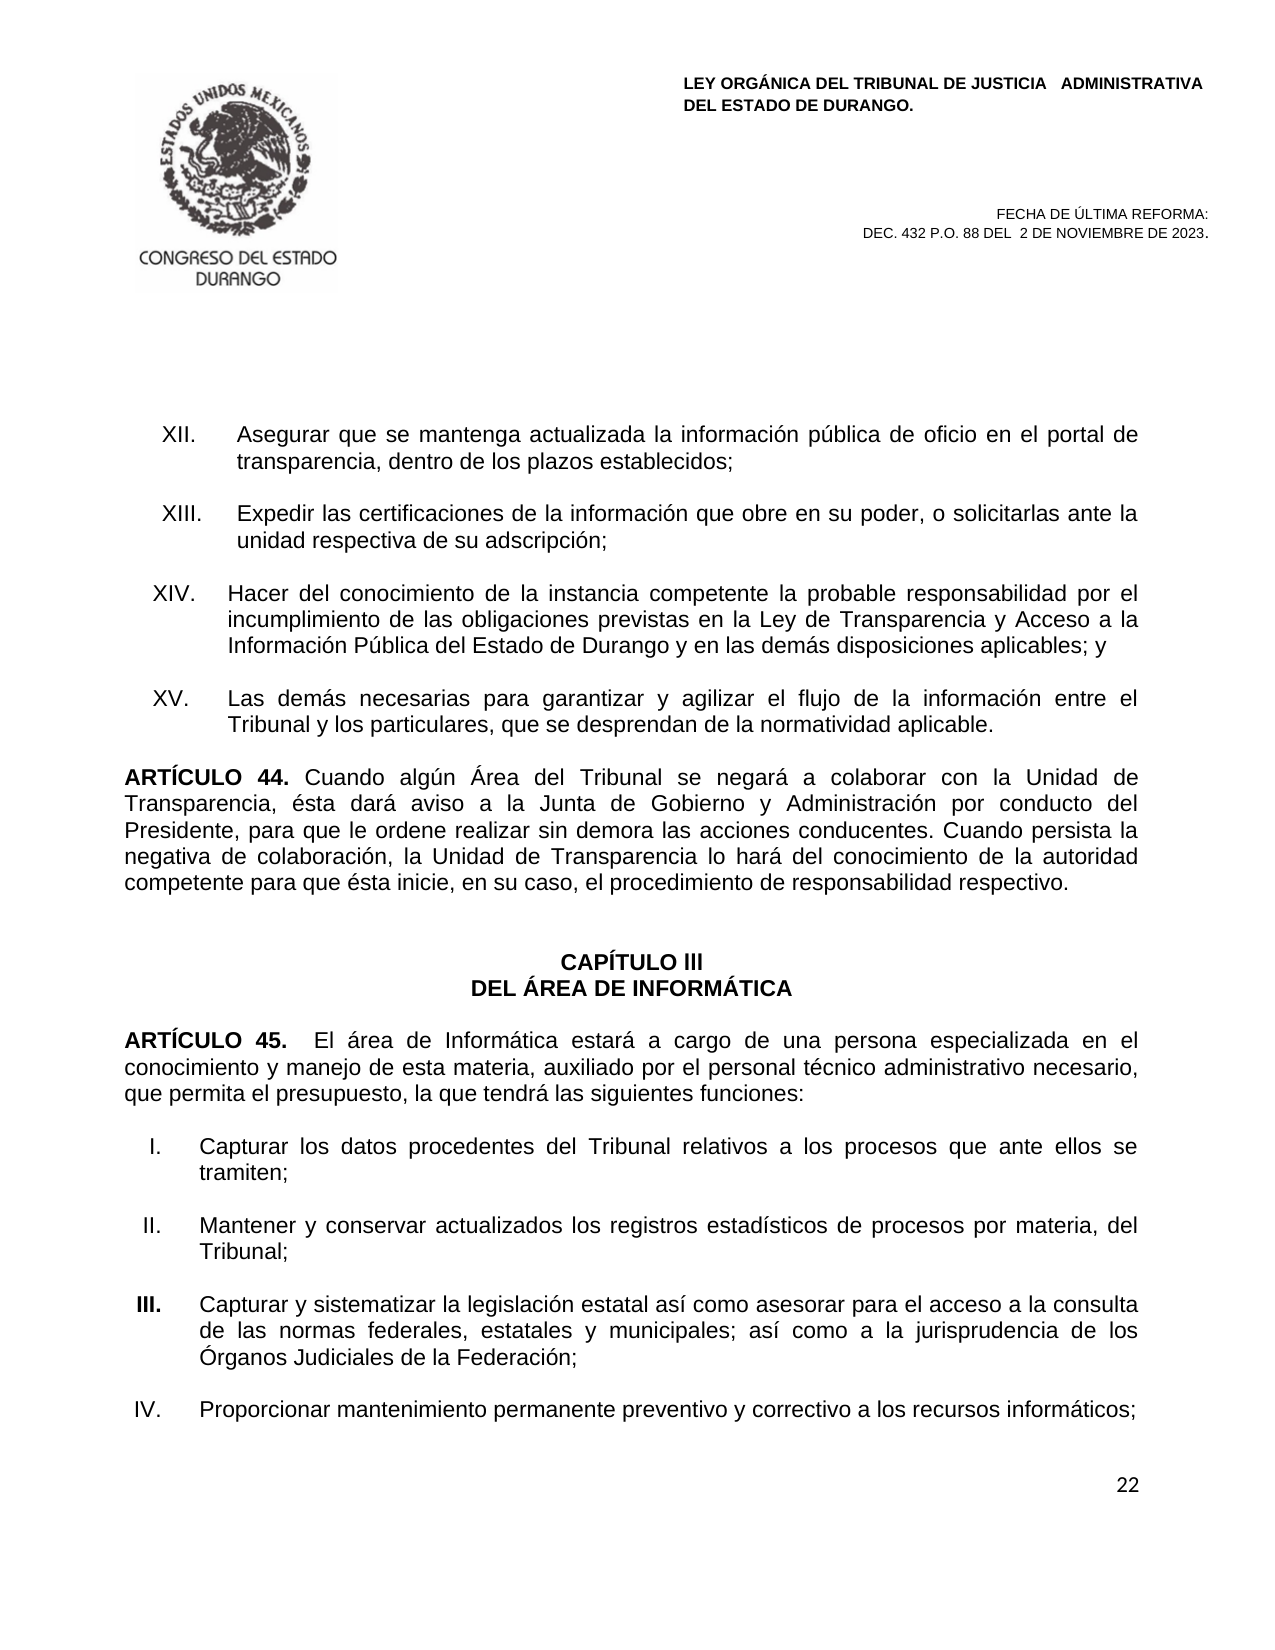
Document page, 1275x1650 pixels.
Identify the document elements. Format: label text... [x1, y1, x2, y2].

list Proporcionar mantenimiento permanente preventivo y correctivo a los recursos informáticos; [162, 1396, 1139, 1423]
list Capturar los datos procedentes del Tribunal relativos a los procesos que ante ellos se tramiten; [162, 1133, 1139, 1186]
list Hacer del conocimiento de la instancia competente la probable responsabilidad por el incumplimiento de las obligaciones previstas en la Ley de Transparencia y Acceso a la Información Pública del Estado de Durango y en las demás disposiciones aplicables; y [152, 579, 1139, 658]
text ARTÍCULO 45. El área de Informática estará a cargo de una persona especializada en el conocimiento y manejo de esta materia, auxiliado por el personal técnico administrativo necesario, que permita el presupuesto, la que tendrá las siguientes funciones: [124, 1027, 1139, 1107]
list Capturar y sistematizar la legislación estatal así como asesorar para el acceso a la consulta de las normas federales, estatales y municipales; así como a la jurisprudencia de los Órganos Judiciales de la Federación; [162, 1291, 1139, 1370]
list Expedir las certificaciones de la información que obre en su poder, o solicitarlas ante la unidad respectiva de su adscripción; [162, 500, 1139, 553]
text DEL ÁREA DE INFORMÁTICA [124, 975, 1139, 1001]
list Mantener y conservar actualizados los registros estadísticos de procesos por materia, del Tribunal; [162, 1212, 1139, 1265]
text CAPÍTULO lll [124, 948, 1139, 975]
list Asegurar que se mantenga actualizada la información pública de oficio en el portal de transparencia, dentro de los plazos establecidos; [162, 421, 1139, 474]
list Las demás necesarias para garantizar y agilizar el flujo de la información entre el Tribunal y los particulares, que se desprendan de la normatividad aplicable. [152, 685, 1139, 738]
text ARTÍCULO 44. Cuando algún Área del Tribunal se negará a colaborar con la Unidad de Transparencia, ésta dará aviso a la Junta de Gobierno y Administración por conducto del Presidente, para que le ordene realizar sin demora las acciones conducentes. Cuando persista la negativa de colaboración, la Unidad de Transparencia lo hará del conocimiento de la autoridad competente para que ésta inicie, en su caso, el procedimiento de responsabilidad respectivo. [124, 764, 1139, 896]
picture [135, 73, 339, 293]
